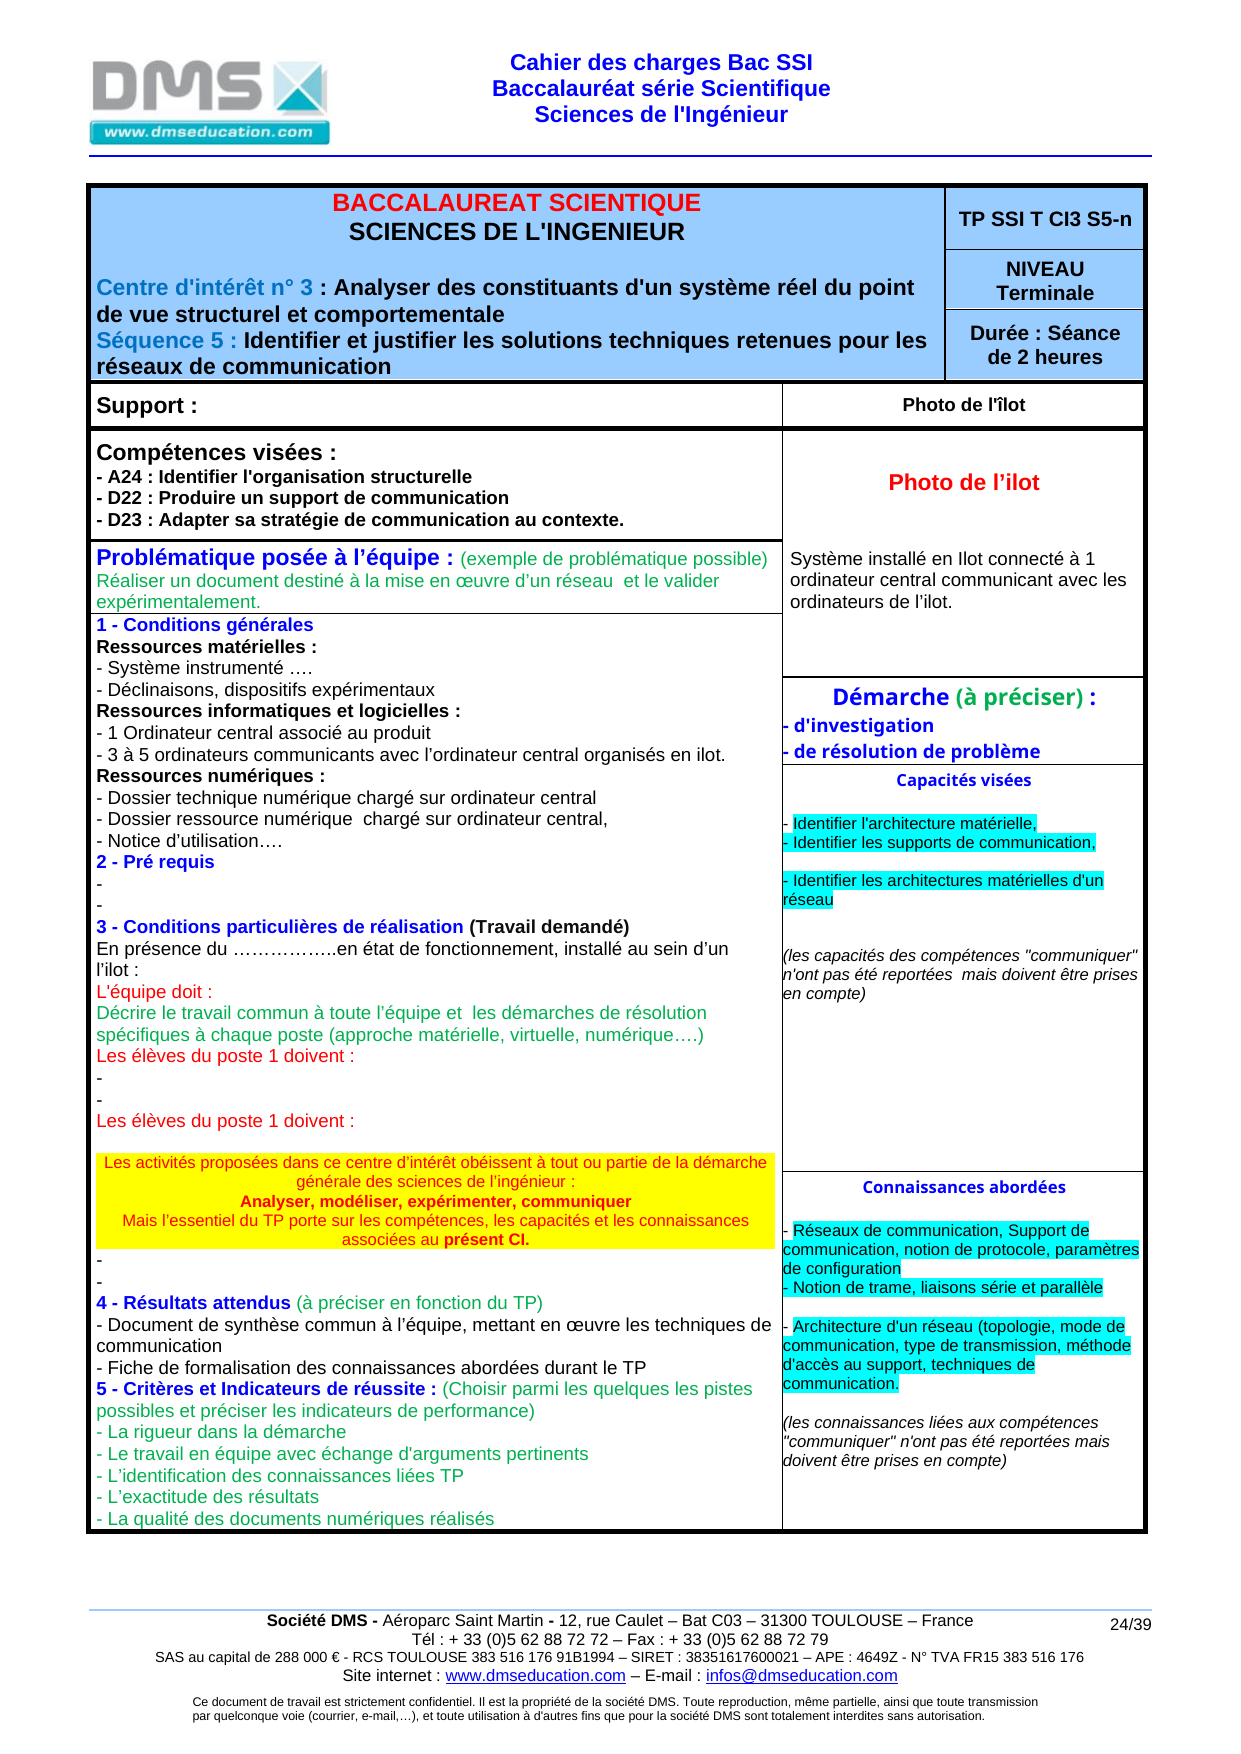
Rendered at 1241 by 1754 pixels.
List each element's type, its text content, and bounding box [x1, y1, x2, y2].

table_header BACCALAUREAT SCIENTIQUE SCIENCES DE L'INGENIEUR Centre d'intérêt n° 3 : Analyser des constituants d'un système réel du point de vue structurel et comportementale Séquence 5 : Identifier et justifier les solutions techniques retenues pour les réseaux de communication [91, 188, 944, 379]
table_cell NIVEAU Terminale [946, 250, 1143, 308]
table_header TP SSI T CI3 S5-n [946, 188, 1143, 249]
picture [88, 59, 332, 146]
table_cell Capacités visées - Identifier l'architecture matérielle, - Identifier les supports de communication, - Identifier les architectures matérielles d'un réseau (les capacités des compétences "communiquer" n'ont pas été reportées mais doivent être prises en compte) [783, 765, 1143, 1171]
table_cell Photo de l’ilot Système installé en Ilot connecté à 1 ordinateur central communicant avec les ordinateurs de l’ilot. [783, 431, 1143, 676]
table_cell Support : [91, 384, 782, 426]
table_cell Compétences visées : - A24 : Identifier l'organisation structurelle - D22 : Produire un support de communication - D23 : Adapter sa stratégie de communication au contexte. [91, 431, 782, 539]
table_cell 1 - Conditions générales Ressources matérielles : - Système instrumenté …. - Déclinaisons, dispositifs expérimentaux Ressources informatiques et logicielles : - 1 Ordinateur central associé au produit - 3 à 5 ordinateurs communicants avec l’ordinateur central organisés en ilot. Ressources numériques : - Dossier technique numérique chargé sur ordinateur central - Dossier ressource numérique chargé sur ordinateur central, - Notice d’utilisation…. 2 - Pré requis - - 3 - Conditions particulières de réalisation (Travail demandé) En présence du ……………..en état de fonctionnement, installé au sein d’un l’ilot : L'équipe doit : Décrire le travail commun à toute l’équipe et les démarches de résolution spécifiques à chaque poste (approche matérielle, virtuelle, numérique….) Les élèves du poste 1 doivent : - - Les élèves du poste 1 doivent : Les activités proposées dans ce centre d’intérêt obéissent à tout ou partie de la démarche générale des sciences de l’ingénieur : Analyser, modéliser, expérimenter, communiquer Mais l’essentiel du TP porte sur les compétences, les capacités et les connaissances associées au présent CI. - - 4 - Résultats attendus (à préciser en fonction du TP) - Document de synthèse commun à l’équipe, mettant en œuvre les techniques de communication - Fiche de formalisation des connaissances abordées durant le TP 5 - Critères et Indicateurs de réussite : (Choisir parmi les quelques les pistes possibles et préciser les indicateurs de performance) - La rigueur dans la démarche - Le travail en équipe avec échange d'arguments pertinents - L’identification des connaissances liées TP - L’exactitude des résultats - La qualité des documents numériques réalisés [91, 614, 782, 1529]
table_cell Connaissances abordées - Réseaux de communication, Support de communication, notion de protocole, paramètres de configuration - Notion de trame, liaisons série et parallèle - Architecture d'un réseau (topologie, mode de communication, type de transmission, méthode d'accès au support, techniques de communication. (les connaissances liées aux compétences "communiquer" n'ont pas été reportées mais doivent être prises en compte) [783, 1172, 1143, 1529]
table_cell Durée : Séance de 2 heures [946, 310, 1143, 379]
table_cell Photo de l'îlot [783, 384, 1143, 426]
table_cell Problématique posée à l’équipe : (exemple de problématique possible) Réaliser un document destiné à la mise en œuvre d’un réseau et le valider expérimentalement. [91, 542, 782, 613]
table_cell Démarche (à préciser) : - d'investigation - de résolution de problème [783, 678, 1143, 763]
